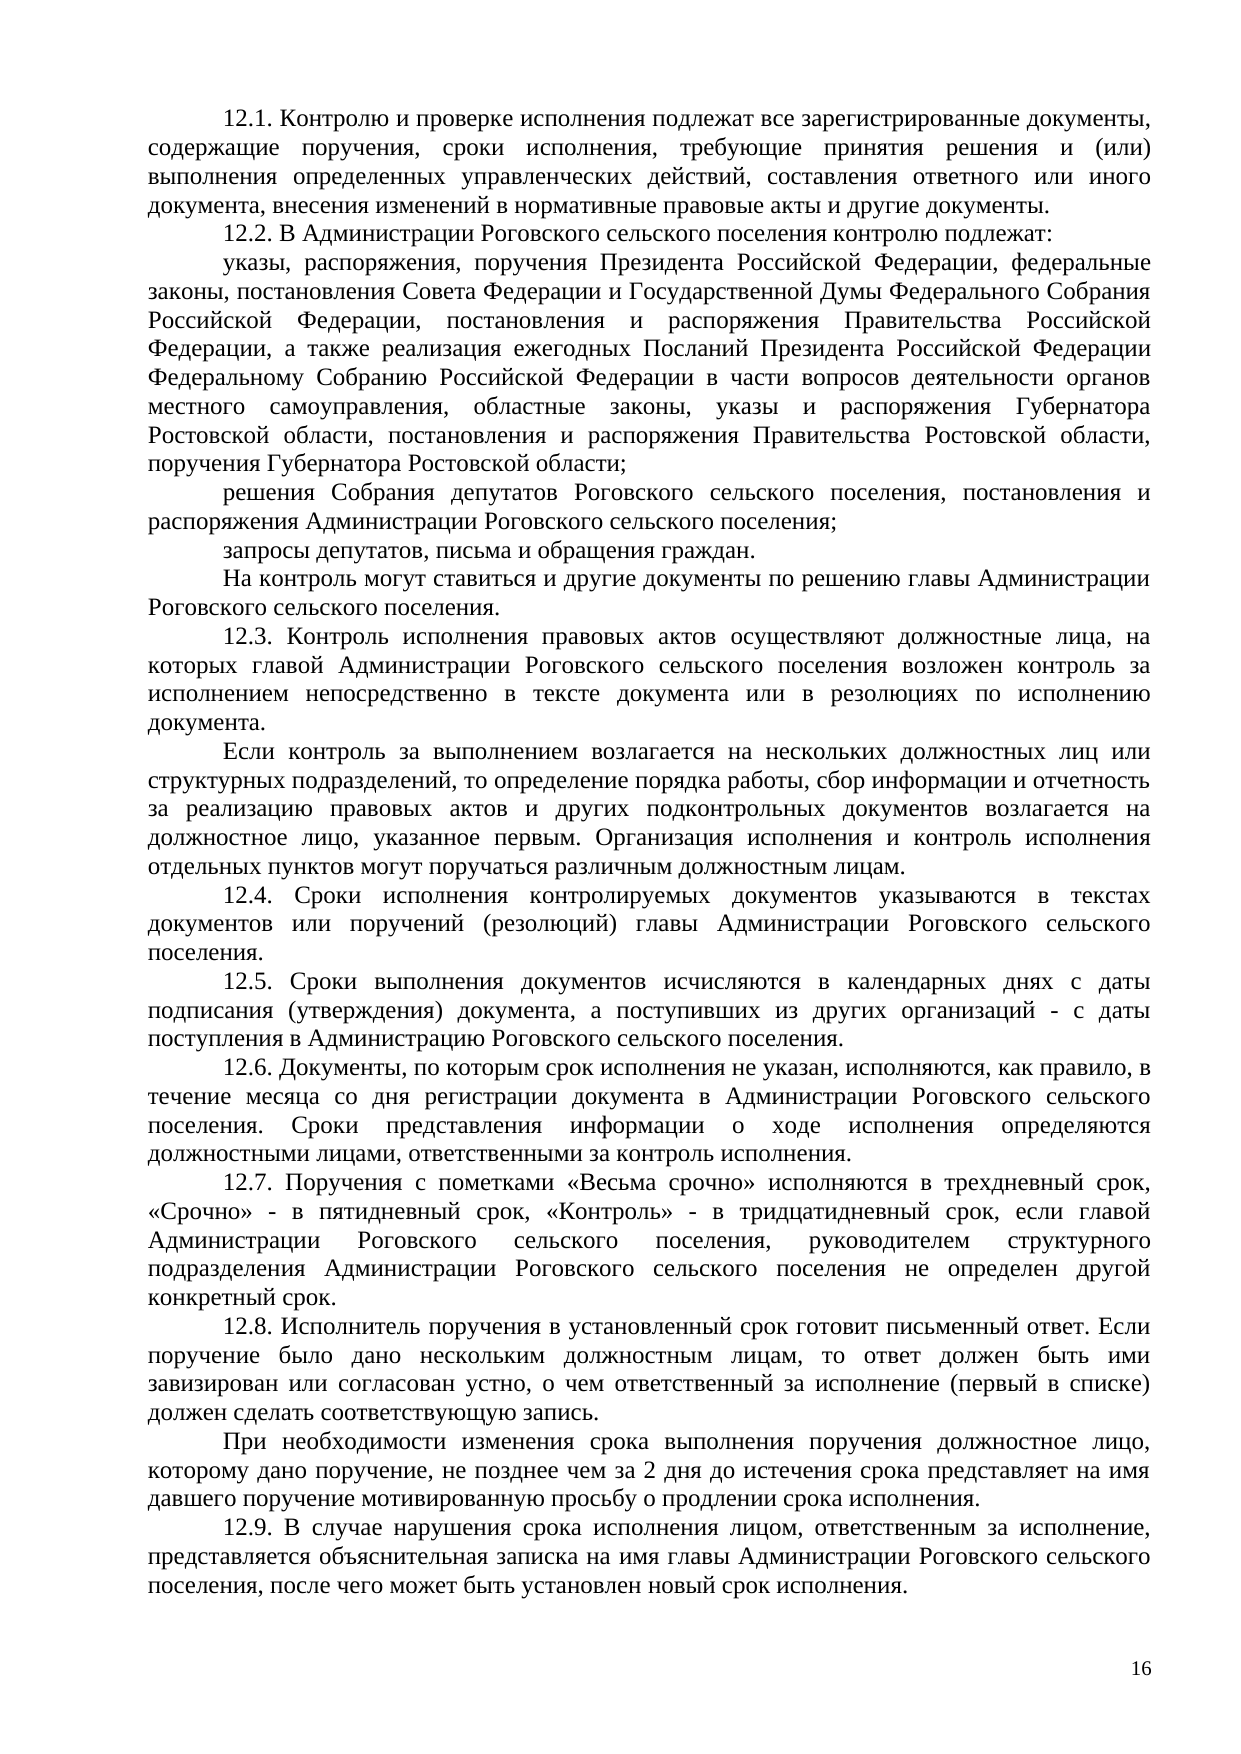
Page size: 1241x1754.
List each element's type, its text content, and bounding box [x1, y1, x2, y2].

text 12.6. Документы, по которым срок исполнения не указан, исполняются, как правило, в течение месяца со дня регистрации документа в Администрации Роговского сельского поселения. Сроки представления информации о ходе исполнения определяются должностными лицами, ответственными за контроль исполнения. [148, 1052, 1152, 1167]
text Если контроль за выполнением возлагается на нескольких должностных лиц или структурных подразделений, то определение порядка работы, сбор информации и отчетность за реализацию правовых актов и других подконтрольных документов возлагается на должностное лицо, указанное первым. Организация исполнения и контроль исполнения отдельных пунктов могут поручаться различным должностным лицам. [148, 736, 1152, 880]
text 12.8. Исполнитель поручения в установленный срок готовит письменный ответ. Если поручение было дано нескольким должностным лицам, то ответ должен быть ими завизирован или согласован устно, о чем ответственный за исполнение (первый в списке) должен сделать соответствующую запись. [148, 1311, 1152, 1426]
text 12.4. Сроки исполнения контролируемых документов указываются в текстах документов или поручений (резолюций) главы Администрации Роговского сельского поселения. [148, 880, 1152, 966]
text 12.9. В случае нарушения срока исполнения лицом, ответственным за исполнение, представляется объяснительная записка на имя главы Администрации Роговского сельского поселения, после чего может быть установлен новый срок исполнения. [148, 1512, 1152, 1598]
text решения Собрания депутатов Роговского сельского поселения, постановления и распоряжения Администрации Роговского сельского поселения; [148, 477, 1152, 535]
text При необходимости изменения срока выполнения поручения должностное лицо, которому дано поручение, не позднее чем за 2 дня до истечения срока представляет на имя давшего поручение мотивированную просьбу о продлении срока исполнения. [148, 1426, 1152, 1512]
text указы, распоряжения, поручения Президента Российской Федерации, федеральные законы, постановления Совета Федерации и Государственной Думы Федерального Собрания Российской Федерации, постановления и распоряжения Правительства Российской Федерации, а также реализация ежегодных Посланий Президента Российской Федерации Федеральному Собранию Российской Федерации в части вопросов деятельности органов местного самоуправления, областные законы, указы и распоряжения Губернатора Ростовской области, постановления и распоряжения Правительства Ростовской области, поручения Губернатора Ростовской области; [148, 247, 1152, 477]
text 12.7. Поручения с пометками «Весьма срочно» исполняются в трехдневный срок, «Срочно» - в пятидневный срок, «Контроль» - в тридцатидневный срок, если главой Администрации Роговского сельского поселения, руководителем структурного подразделения Администрации Роговского сельского поселения не определен другой конкретный срок. [148, 1167, 1152, 1311]
text запросы депутатов, письма и обращения граждан. [148, 535, 1152, 563]
text 12.3. Контроль исполнения правовых актов осуществляют должностные лица, на которых главой Администрации Роговского сельского поселения возложен контроль за исполнением непосредственно в тексте документа или в резолюциях по исполнению документа. [148, 621, 1152, 736]
text 12.5. Сроки выполнения документов исчисляются в календарных днях с даты подписания (утверждения) документа, а поступивших из других организаций - с даты поступления в Администрацию Роговского сельского поселения. [148, 966, 1152, 1052]
text 12.1. Контролю и проверке исполнения подлежат все зарегистрированные документы, содержащие поручения, сроки исполнения, требующие принятия решения и (или) выполнения определенных управленческих действий, составления ответного или иного документа, внесения изменений в нормативные правовые акты и другие документы. [148, 103, 1152, 218]
text На контроль могут ставиться и другие документы по решению главы Администрации Роговского сельского поселения. [148, 563, 1152, 621]
text 12.2. В Администрации Роговского сельского поселения контролю подлежат: [148, 218, 1152, 247]
